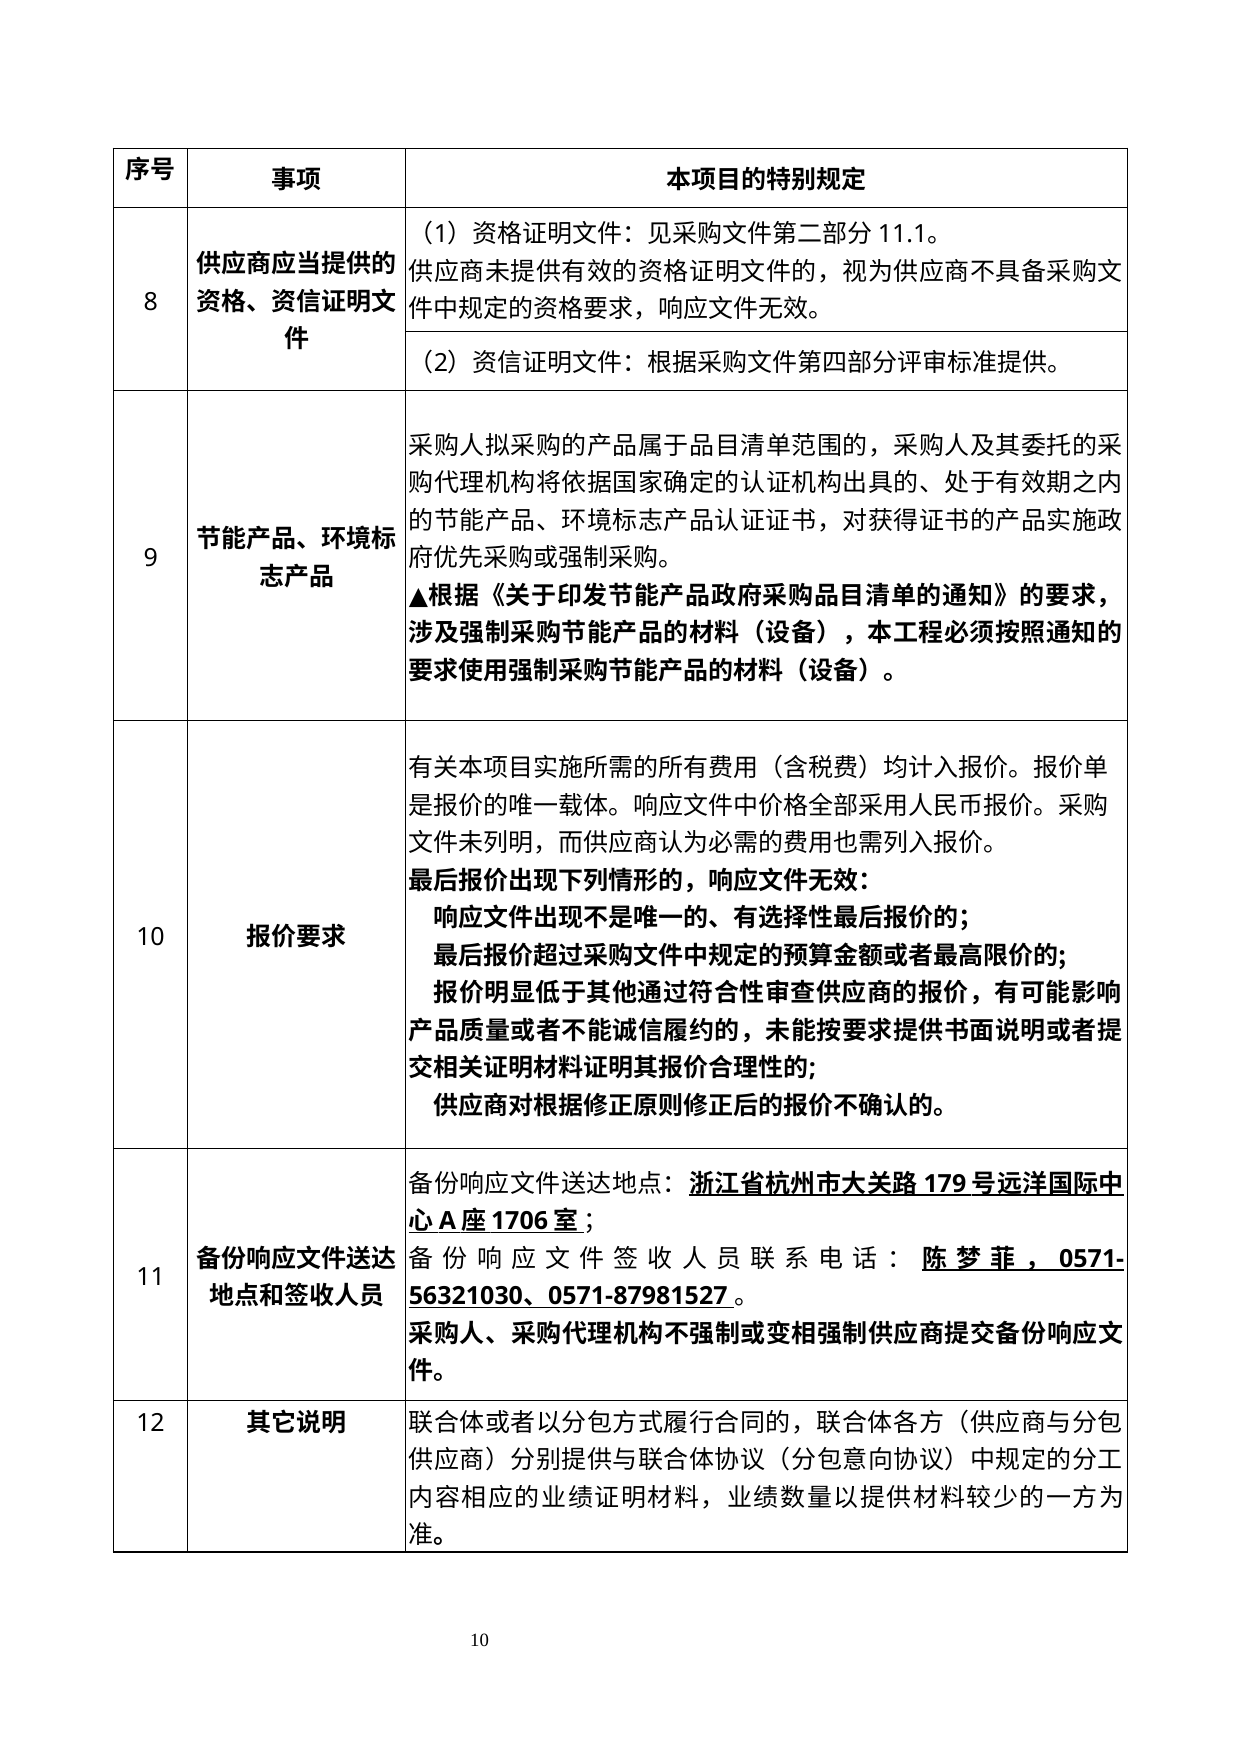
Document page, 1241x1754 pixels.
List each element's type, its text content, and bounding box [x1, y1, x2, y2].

table_cell 11 [114, 1149, 187, 1400]
table_header 本项目的特别规定 [406, 149, 1127, 207]
table_cell 12 [114, 1401, 187, 1551]
table_cell 报价要求 [188, 721, 405, 1148]
table_cell 8 [114, 208, 187, 390]
table_cell 备份响应文件送达地点和签收人员 [188, 1149, 405, 1400]
table_header 事项 [188, 149, 405, 207]
table_cell 联合体或者以分包方式履行合同的，联合体各方（供应商与分包供应商）分别提供与联合体协议（分包意向协议）中规定的分工内容相应的业绩证明材料，业绩数量以提供材料较少的一方为准。 [406, 1401, 1127, 1551]
table_cell 供应商应当提供的资格、资信证明文件 [188, 208, 405, 390]
table_cell （2）资信证明文件：根据采购文件第四部分评审标准提供。 [406, 332, 1127, 390]
table_header 序号 [114, 149, 187, 207]
table_cell 采购人拟采购的产品属于品目清单范围的，采购人及其委托的采购代理机构将依据国家确定的认证机构出具的、处于有效期之内的节能产品、环境标志产品认证证书，对获得证书的产品实施政府优先采购或强制采购。 ▲根据《关于印发节能产品政府采购品目清单的通知》的要求，涉及强制采购节能产品的材料（设备），本工程必须按照通知的要求使用强制采购节能产品的材料（设备）。 [406, 391, 1127, 720]
table_cell 节能产品、环境标志产品 [188, 391, 405, 720]
table_cell 10 [114, 721, 187, 1148]
table_cell 9 [114, 391, 187, 720]
table_cell 其它说明 [188, 1401, 405, 1551]
table_cell （1）资格证明文件：见采购文件第二部分11.1。 供应商未提供有效的资格证明文件的，视为供应商不具备采购文件中规定的资格要求，响应文件无效。 [406, 208, 1127, 331]
table_cell 有关本项目实施所需的所有费用（含税费）均计入报价。报价单是报价的唯一载体。响应文件中价格全部采用人民币报价。采购文件未列明，而供应商认为必需的费用也需列入报价。 最后报价出现下列情形的，响应文件无效： 响应文件出现不是唯一的、有选择性最后报价的； 最后报价超过采购文件中规定的预算金额或者最高限价的; 报价明显低于其他通过符合性审查供应商的报价，有可能影响产品质量或者不能诚信履约的，未能按要求提供书面说明或者提交相关证明材料证明其报价合理性的; 供应商对根据修正原则修正后的报价不确认的。 [406, 721, 1127, 1148]
table_cell 备份响应文件送达地点：浙江省杭州市大关路179号远洋国际中心A座1706室 ； 备份响应文件签收人员联系电话：陈梦菲，0571-56321030、0571-87981527 。 采购人、采购代理机构不强制或变相强制供应商提交备份响应文件。 [406, 1149, 1127, 1400]
